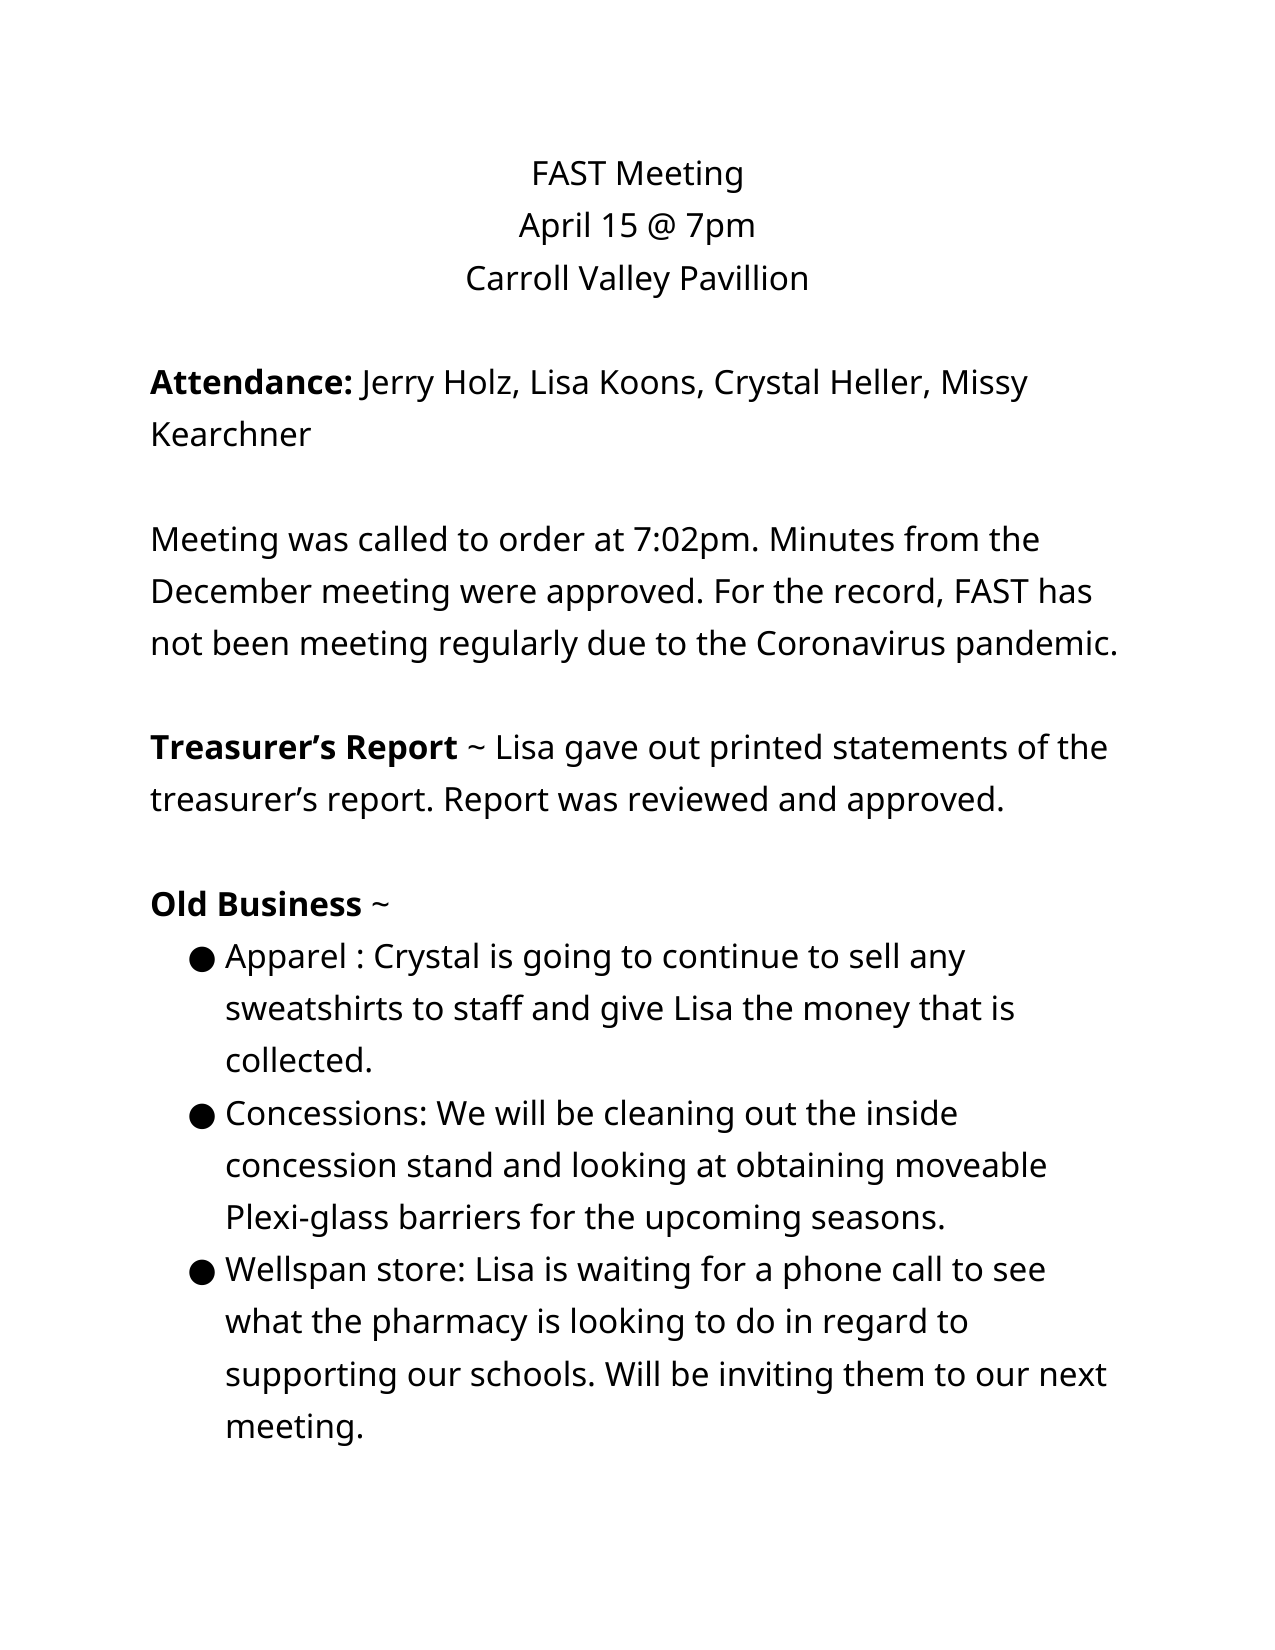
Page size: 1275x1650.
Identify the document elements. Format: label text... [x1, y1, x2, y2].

list Concessions: We will be cleaning out the inside concession stand and looking at obtaining moveable Plexi-glass barriers for the upcoming seasons. [187, 1089, 1125, 1239]
list Apparel : Crystal is going to continue to sell any sweatshirts to staff and give Lisa the money that is collected. [187, 933, 1125, 1083]
list Wellspan store: Lisa is waiting for a phone call to see what the pharmacy is looking to do in regard to supporting our schools. Will be inviting them to our next meeting. [187, 1246, 1125, 1448]
text Old Business ~ [150, 881, 1125, 926]
text Treasurer’s Report ~ Lisa gave out printed statements of the treasurer’s report. Report was reviewed and approved. [150, 724, 1125, 822]
text Attendance: Jerry Holz, Lisa Koons, Crystal Heller, Missy Kearchner [150, 359, 1125, 456]
text April 15 @ 7pm [150, 202, 1125, 248]
text Meeting was called to order at 7:02pm. Minutes from the December meeting were approved. For the record, FAST has not been meeting regularly due to the Coronavirus pandemic. [150, 515, 1125, 665]
text Carroll Valley Pavillion [150, 254, 1125, 300]
text FAST Meeting [150, 150, 1125, 195]
